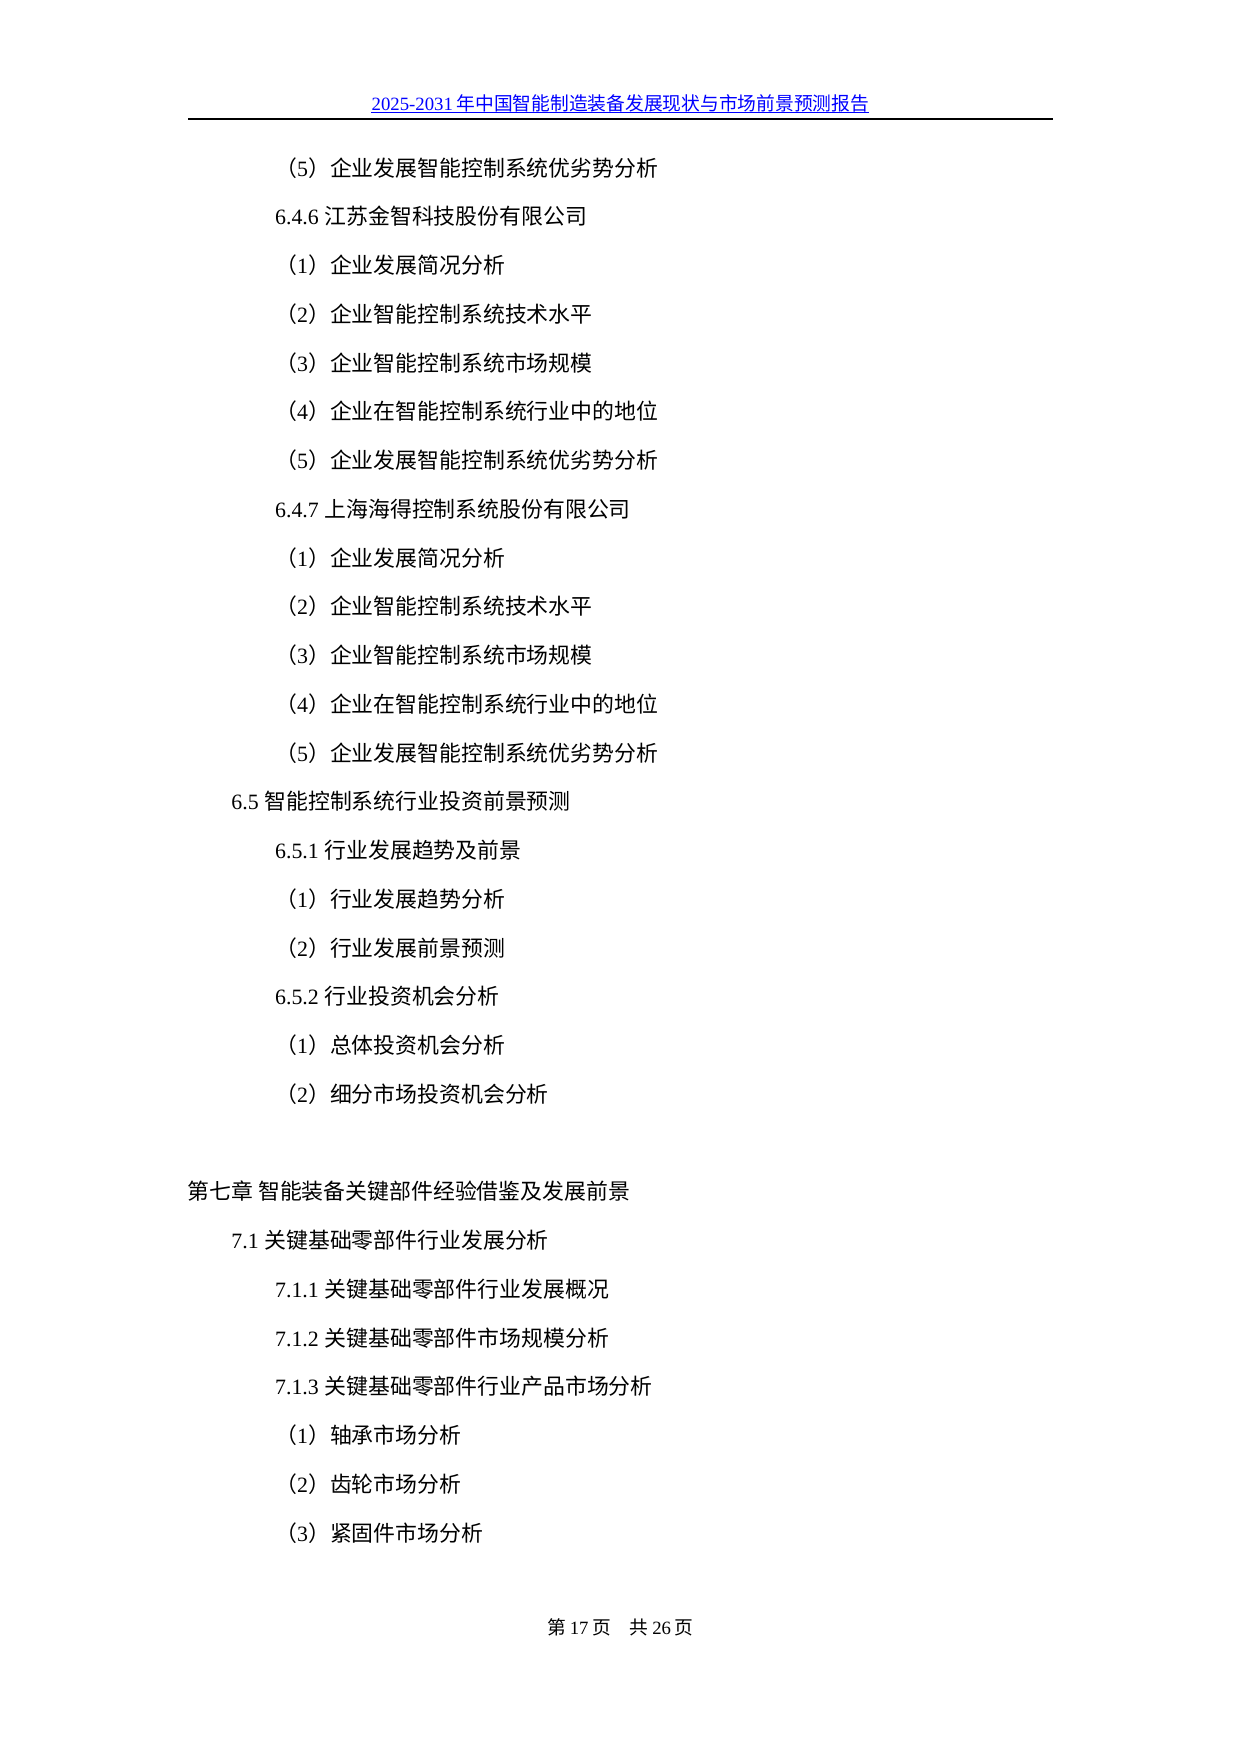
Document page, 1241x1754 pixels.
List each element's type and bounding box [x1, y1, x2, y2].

text [187, 150, 1053, 1548]
